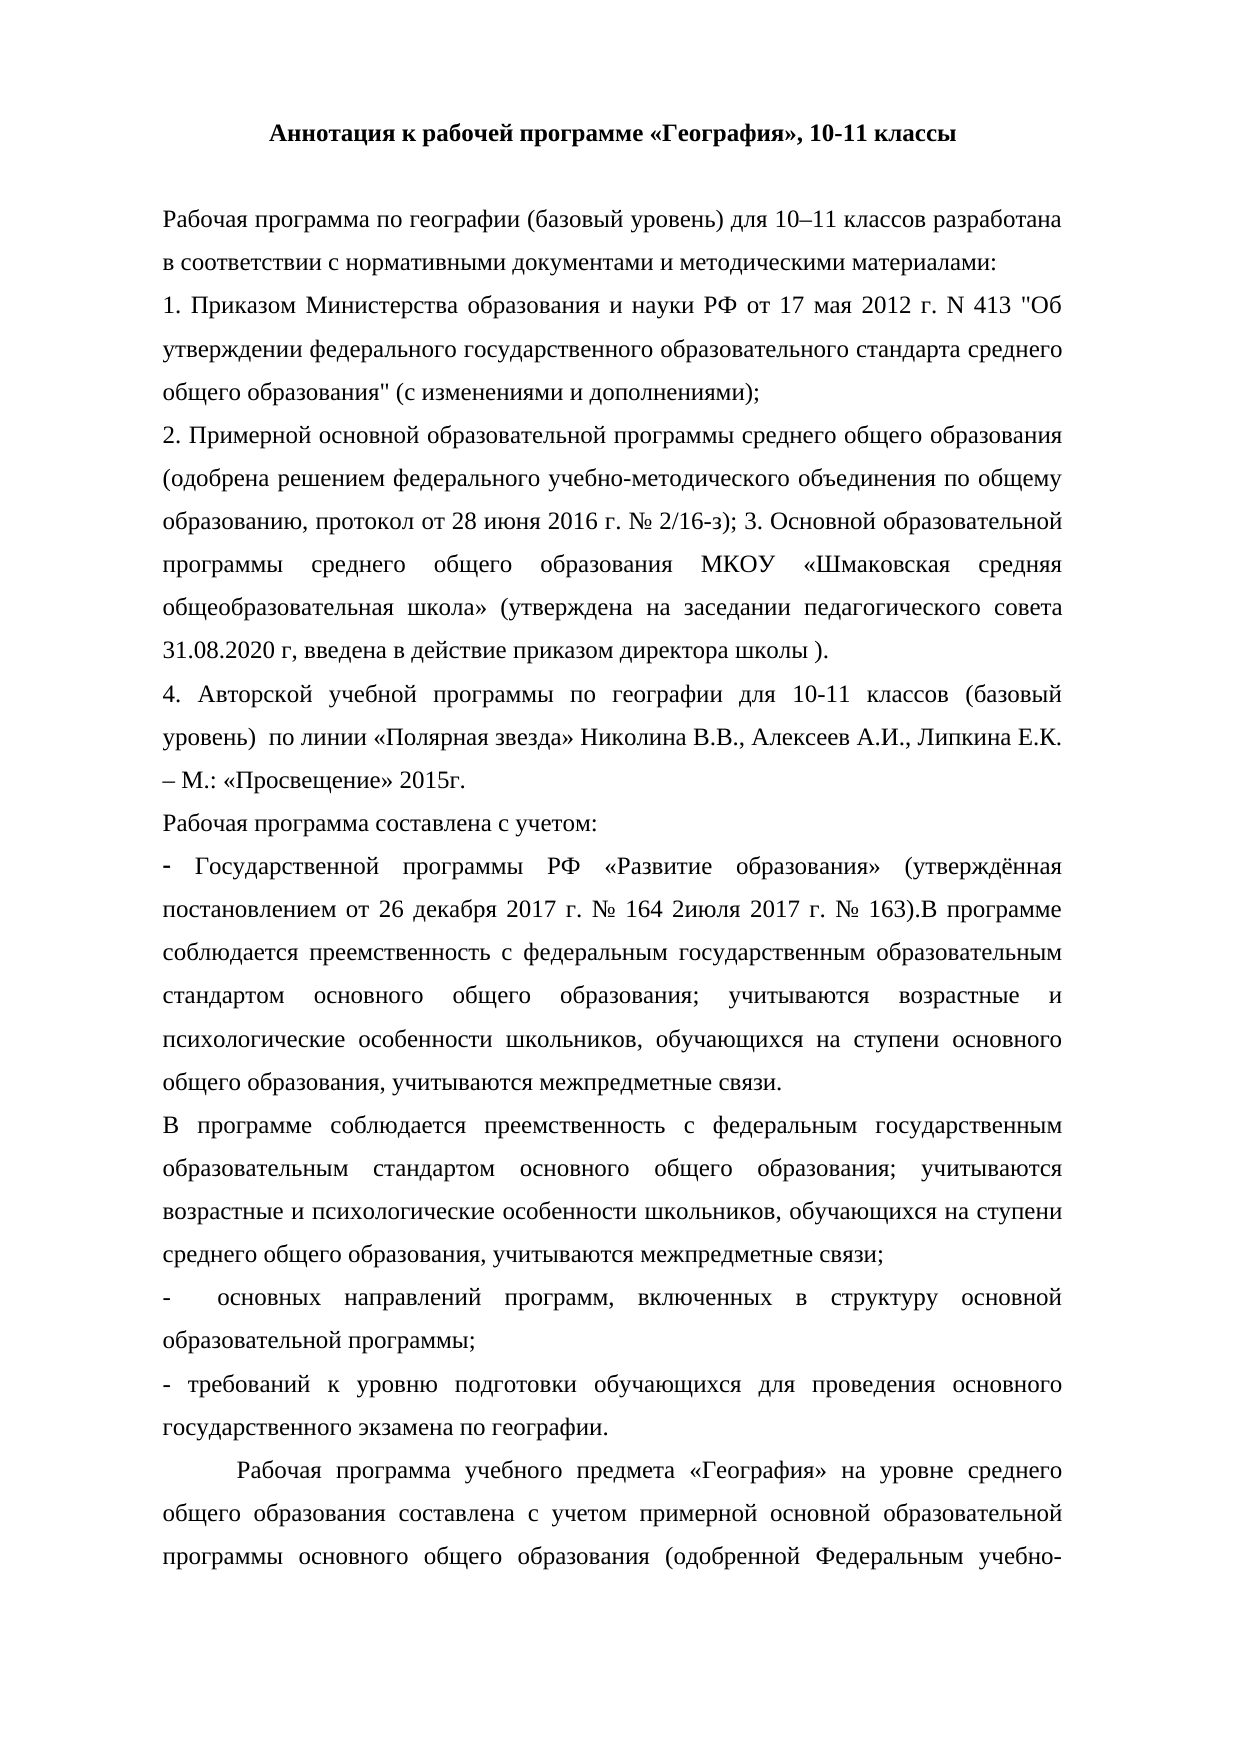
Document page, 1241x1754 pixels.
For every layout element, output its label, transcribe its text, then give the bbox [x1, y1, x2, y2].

text - основных направлений программ, включенных в структуру основной образовательной программы; [162, 1282, 1063, 1354]
text Государственной программы РФ «Развитие образования» (утверждённая постановлением от 26 декабря . № 164 2июля . № 163).В программе соблюдается преемственность с федеральным государственным образовательным стандартом основного общего образования; учитываются возрастные и психологические особенности школьников, обучающихся на ступени основного общего образования, учитываются межпредметные связи. [162, 851, 1063, 1096]
subtitle Аннотация к рабочей программе «География», 10-11 классы [162, 118, 1063, 147]
text - требований к уровню подготовки обучающихся для проведения основного государственного экзамена по географии. [162, 1369, 1063, 1441]
text 1. Приказом Министерства образования и науки РФ от 17 мая . N 413 "Об утверждении федерального государственного образовательного стандарта среднего общего образования" (с изменениями и дополнениями); [162, 291, 1063, 406]
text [162, 1455, 1063, 1570]
text Рабочая программа составлена с учетом: [162, 808, 1063, 837]
text Рабочая программа по географии (базовый уровень) для 10–11 классов разработана в соответствии с нормативными документами и методическими материалами: [162, 204, 1063, 276]
text В программе соблюдается преемственность с федеральным государственным образовательным стандартом основного общего образования; учитываются возрастные и психологические особенности школьников, обучающихся на ступени среднего общего образования, учитываются межпредметные связи; [162, 1110, 1063, 1268]
text 2. Примерной основной образовательной программы среднего общего образования (одобрена решением федерального учебно-методического объединения по общему образованию, протокол от 28 июня . № 2/16-з); 3. Основной образовательной программы среднего общего образования МКОУ «Шмаковская средняя общеобразовательная школа» (утверждена на заседании педагогического совета 31.08.2020 г, введена в действие приказом директора школы ). [162, 420, 1063, 664]
text 4. Авторской учебной программы по географии для 10-11 классов (базовый уровень) по линии «Полярная звезда» Николина В.В., Алексеев А.И., Липкина Е.К. – М.: «Просвещение» 2015г. [162, 679, 1063, 794]
